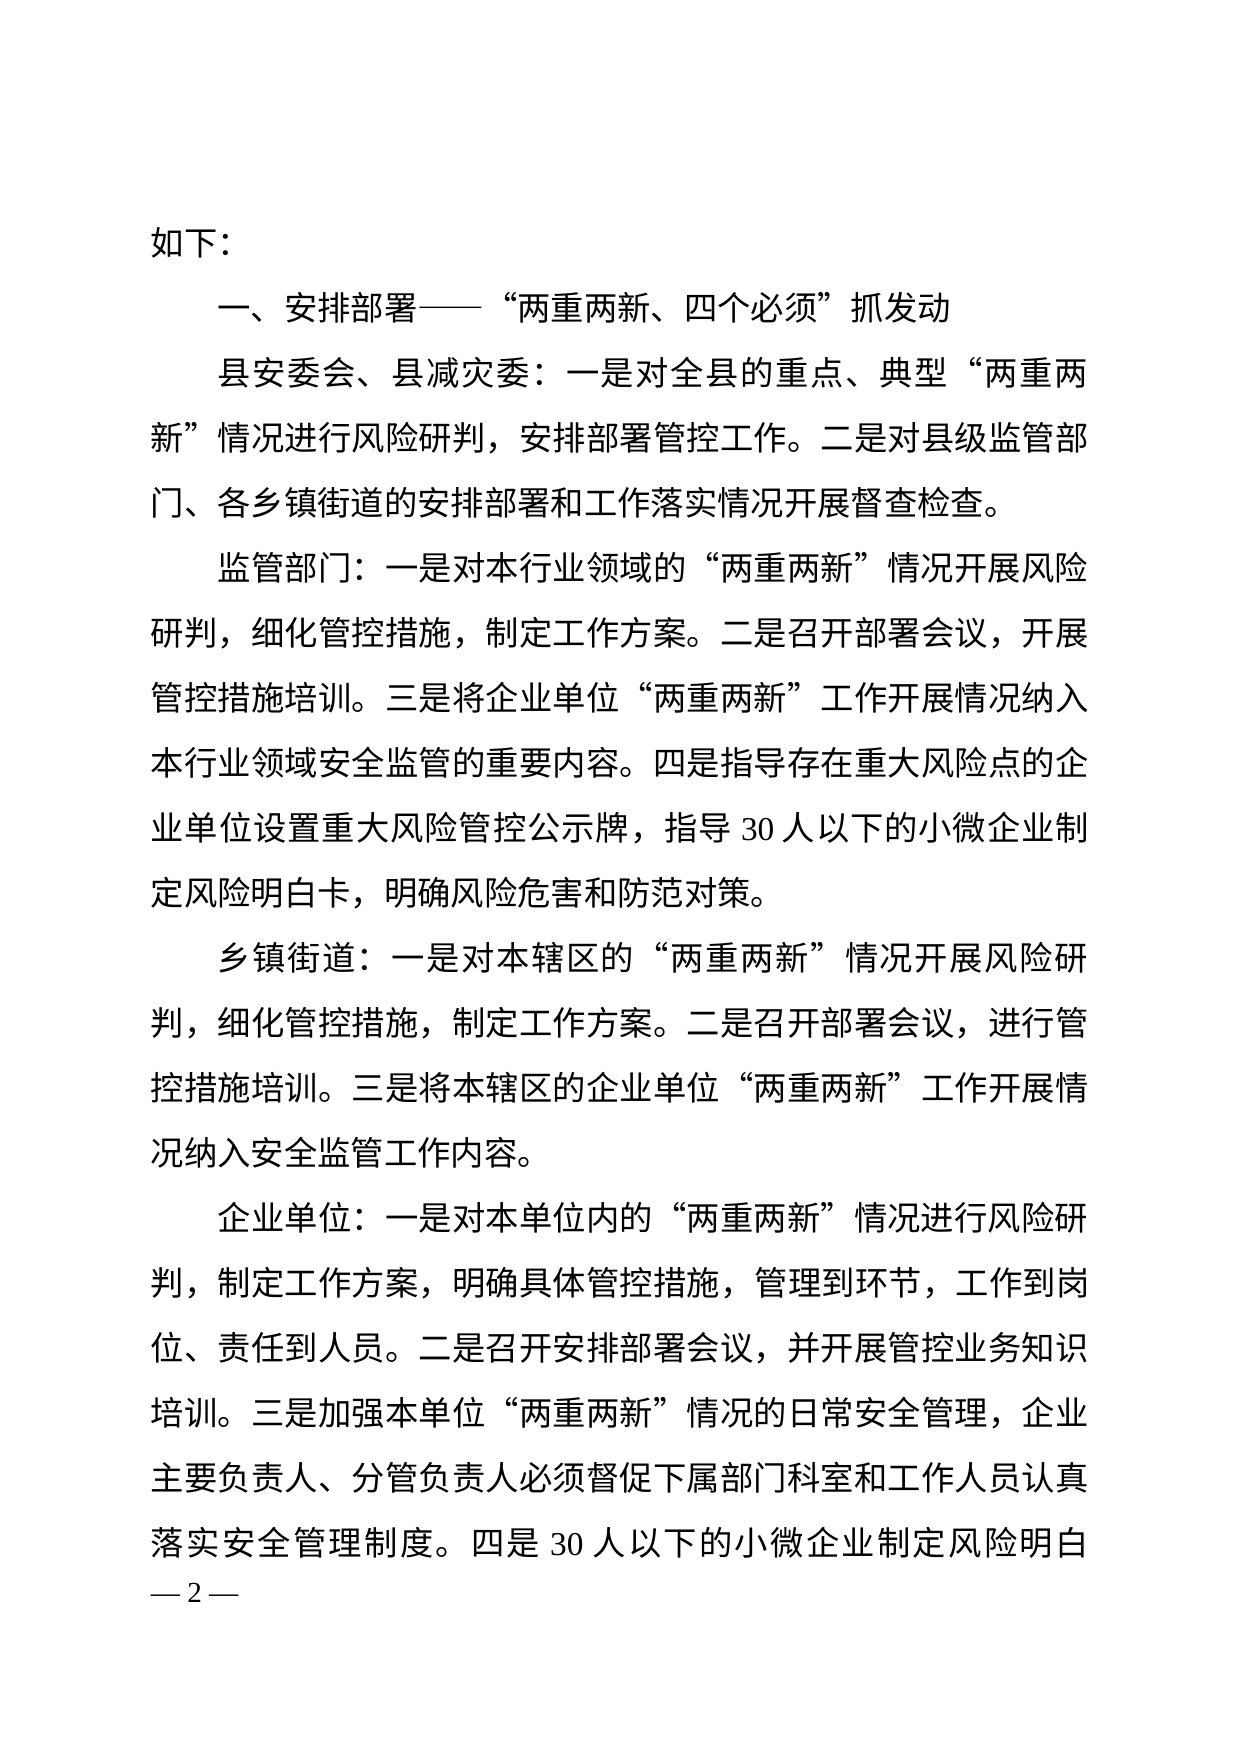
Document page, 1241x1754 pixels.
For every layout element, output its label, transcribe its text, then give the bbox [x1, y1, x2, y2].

text 监管部门：一是对本行业领域的“两重两新”情况开展风险研判，细化管控措施，制定工作方案。二是召开部署会议，开展管控措施培训。三是将企业单位“两重两新”工作开展情况纳入本行业领域安全监管的重要内容。四是指导存在重大风险点的企业单位设置重大风险管控公示牌，指导30人以下的小微企业制定风险明白卡，明确风险危害和防范对策。 [151, 533, 1089, 923]
text 乡镇街道：一是对本辖区的“两重两新”情况开展风险研判，细化管控措施，制定工作方案。二是召开部署会议，进行管控措施培训。三是将本辖区的企业单位“两重两新”工作开展情况纳入安全监管工作内容。 [151, 923, 1089, 1183]
text 县安委会、县减灾委：一是对全县的重点、典型“两重两新”情况进行风险研判，安排部署管控工作。二是对县级监管部门、各乡镇街道的安排部署和工作落实情况开展督查检查。 [151, 338, 1089, 533]
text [151, 1183, 1089, 1573]
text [151, 208, 1089, 273]
text 一、安排部署——“两重两新、四个必须”抓发动 [151, 273, 1089, 338]
